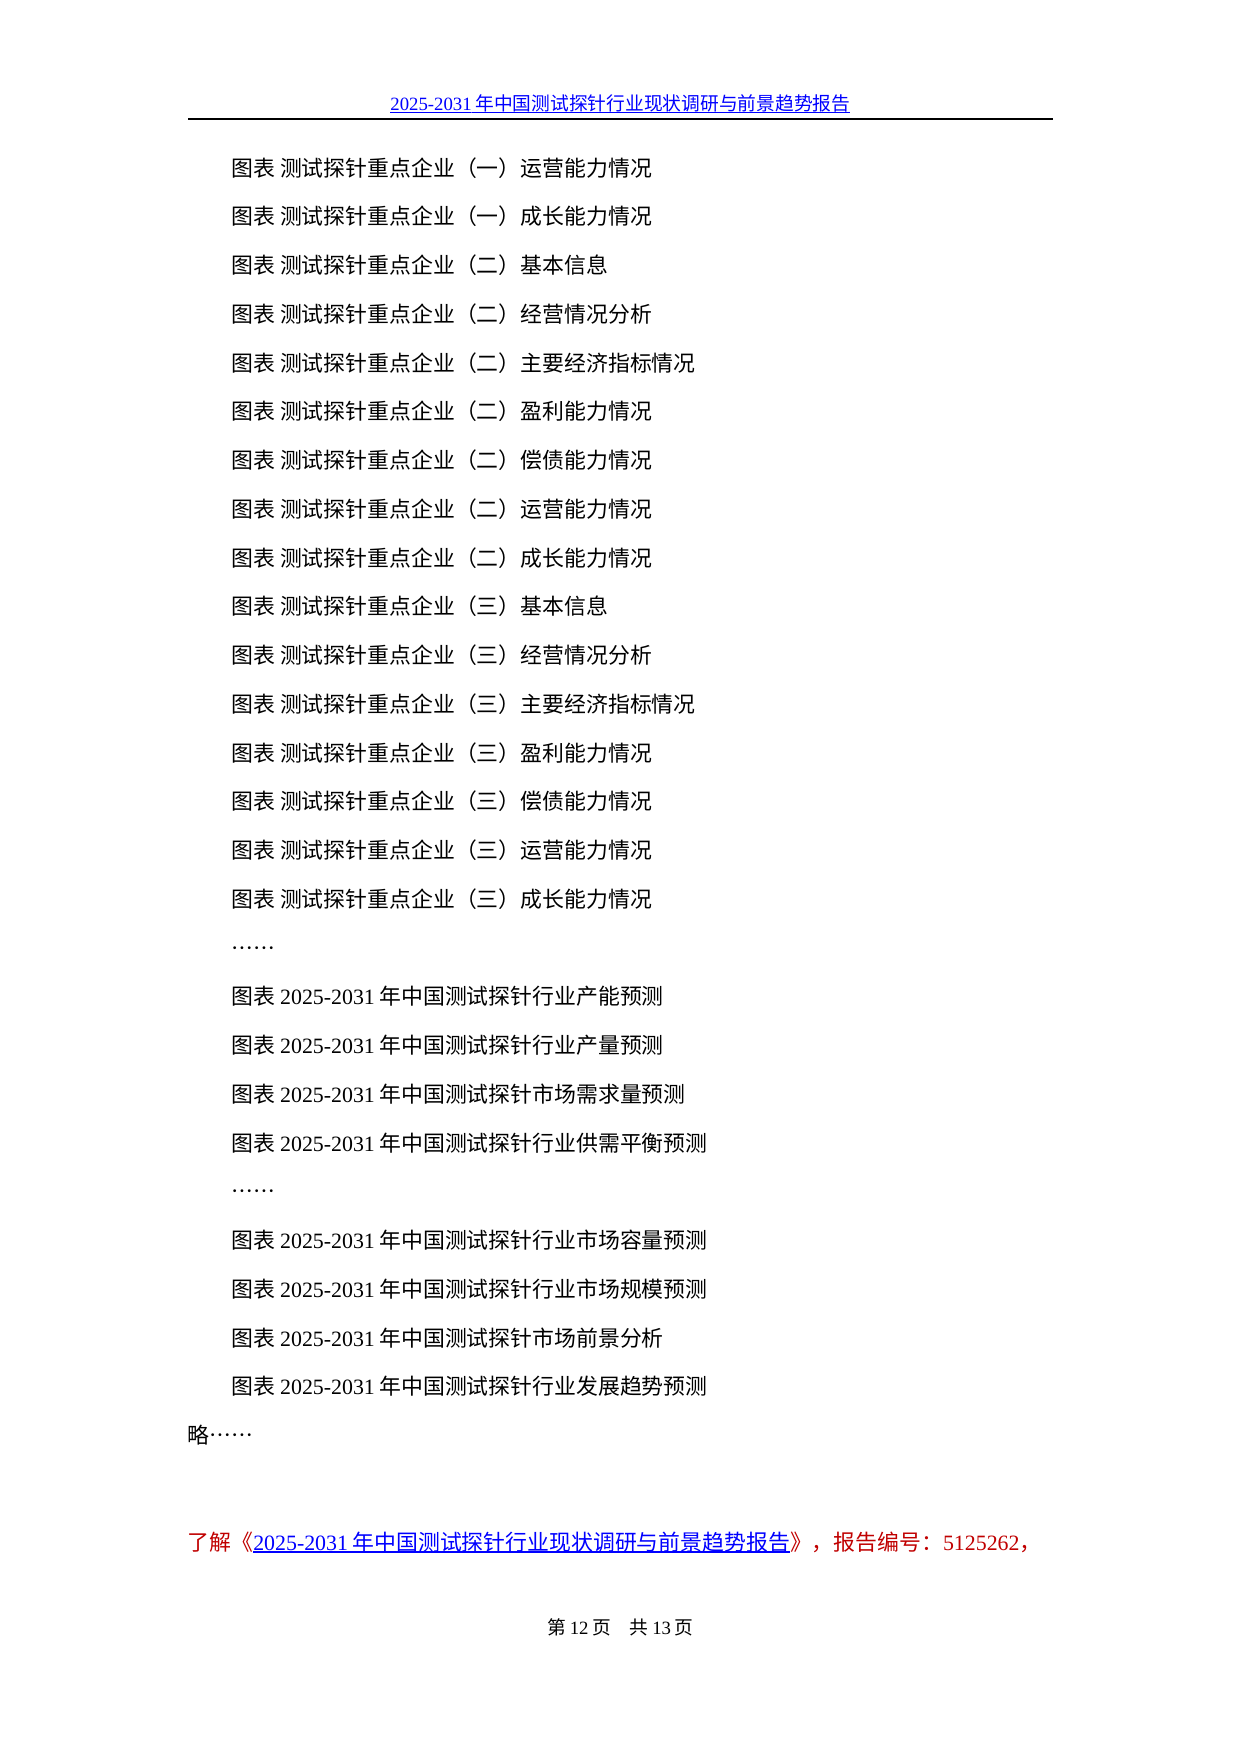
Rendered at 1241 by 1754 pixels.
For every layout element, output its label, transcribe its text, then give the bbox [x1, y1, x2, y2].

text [187, 150, 1053, 1450]
text 了解《2025-2031年中国测试探针行业现状调研与前景趋势报告》，报告编号：5125262， [187, 1524, 1053, 1557]
